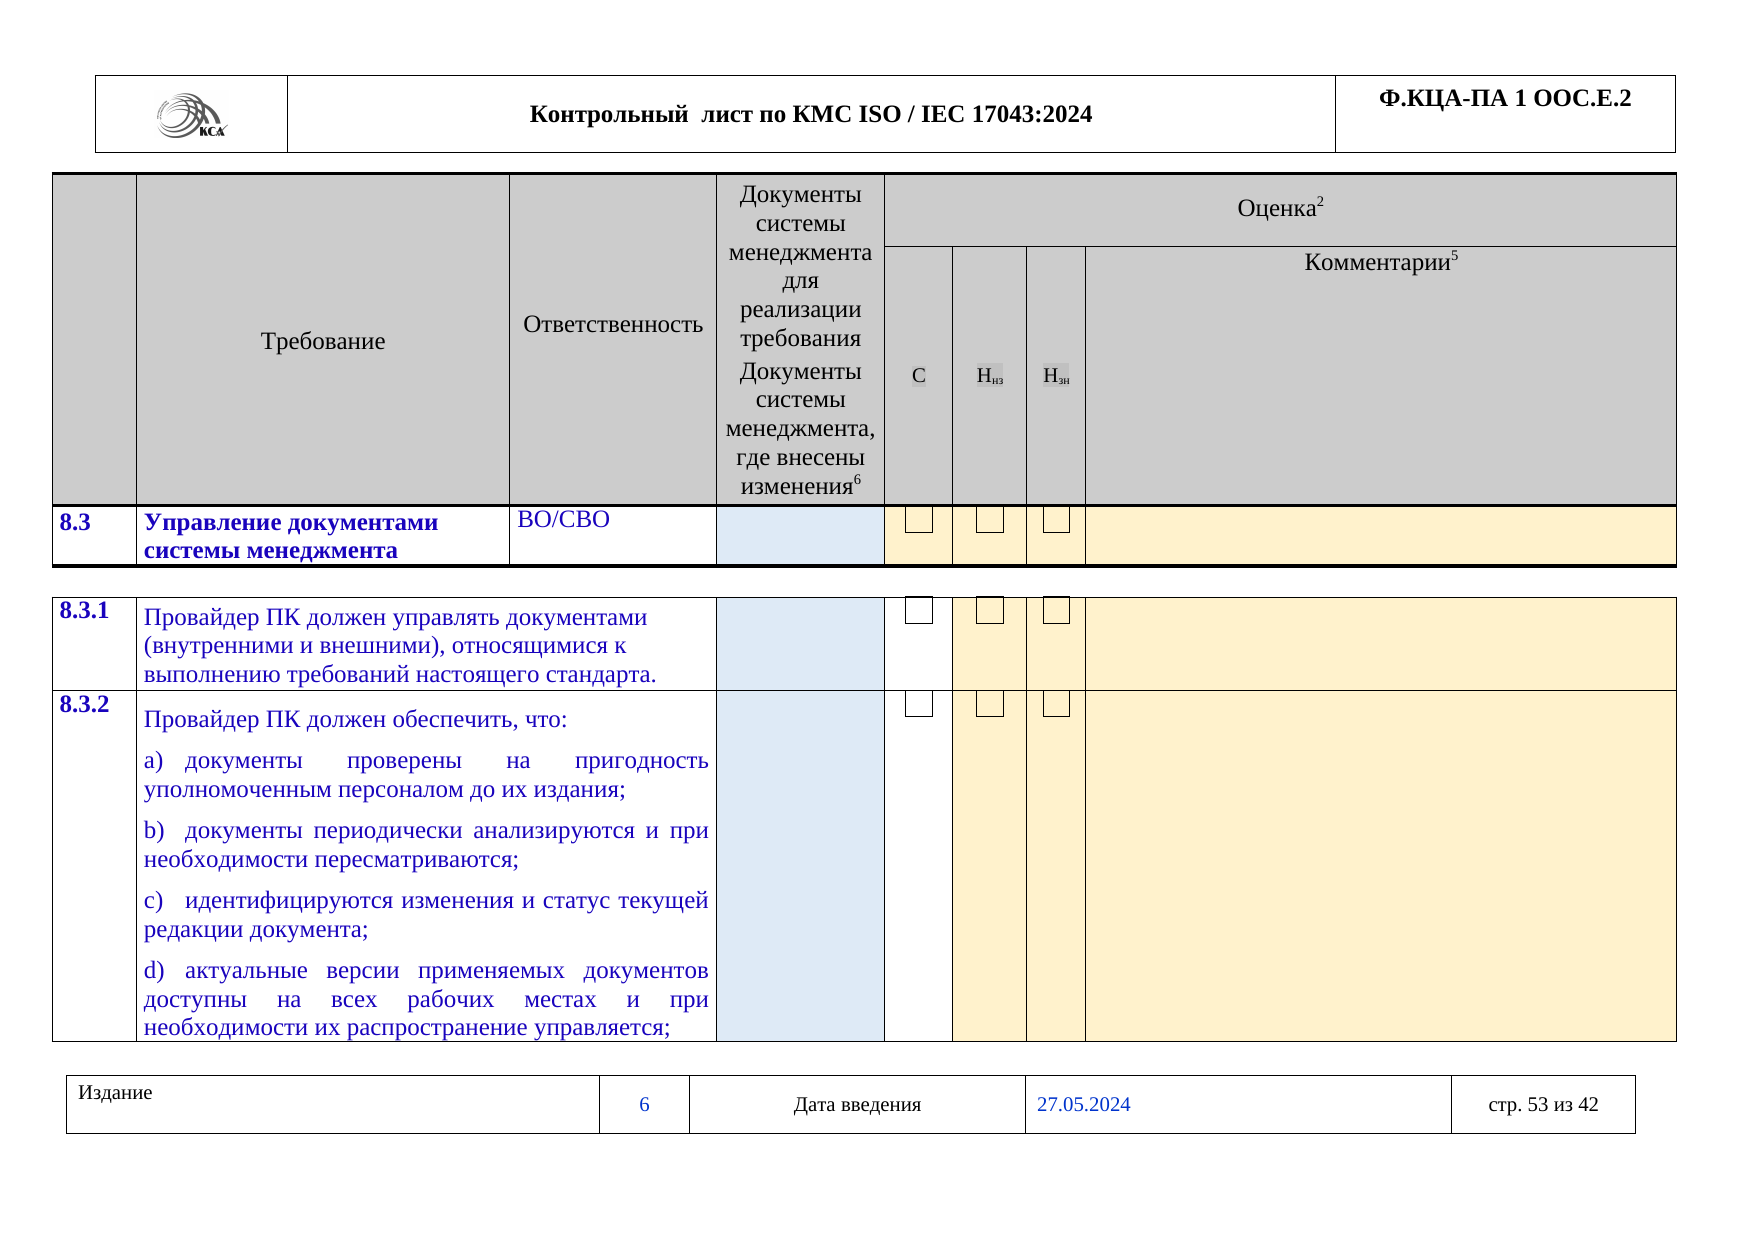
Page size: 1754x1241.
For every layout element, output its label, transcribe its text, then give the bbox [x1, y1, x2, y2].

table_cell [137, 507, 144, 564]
table_cell ВО/СВО [510, 507, 716, 564]
table_header [953, 598, 1026, 690]
table_cell [885, 507, 952, 564]
table_header Требование [137, 175, 509, 504]
table_header [1027, 598, 1085, 690]
table_header 8.3.1 [53, 598, 136, 690]
table_header [717, 598, 884, 690]
table_cell 8.3.2 [53, 691, 136, 1041]
table_cell [717, 691, 884, 1041]
table_header Провайдер ПК должен управлять документами (внутренними и внешними), относящимися к выполнению требований настоящего стандарта. [137, 598, 716, 690]
table_header [1086, 598, 1676, 690]
table_cell [1027, 691, 1085, 1041]
picture [153, 90, 229, 138]
table_cell [717, 507, 884, 564]
table_header Документы системы менеджмента для реализации требования Документы системы менеджмента, где внесены изменения6 [717, 175, 884, 504]
table_cell [953, 507, 1026, 564]
table_cell Нзн [1027, 247, 1085, 504]
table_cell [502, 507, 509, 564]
table_header Оценка2 [885, 175, 1676, 246]
table_header Ответственность [510, 175, 716, 504]
table_header [885, 598, 952, 690]
table_cell [1027, 507, 1085, 564]
table_cell Комментарии5 [1086, 247, 1676, 504]
table_cell С [885, 247, 952, 504]
table_cell [953, 691, 1026, 1041]
table_cell [885, 691, 952, 1041]
table_header [53, 175, 136, 504]
table_cell Ннз [953, 247, 1026, 504]
table_cell [1086, 691, 1676, 1041]
table_cell [1086, 507, 1676, 564]
